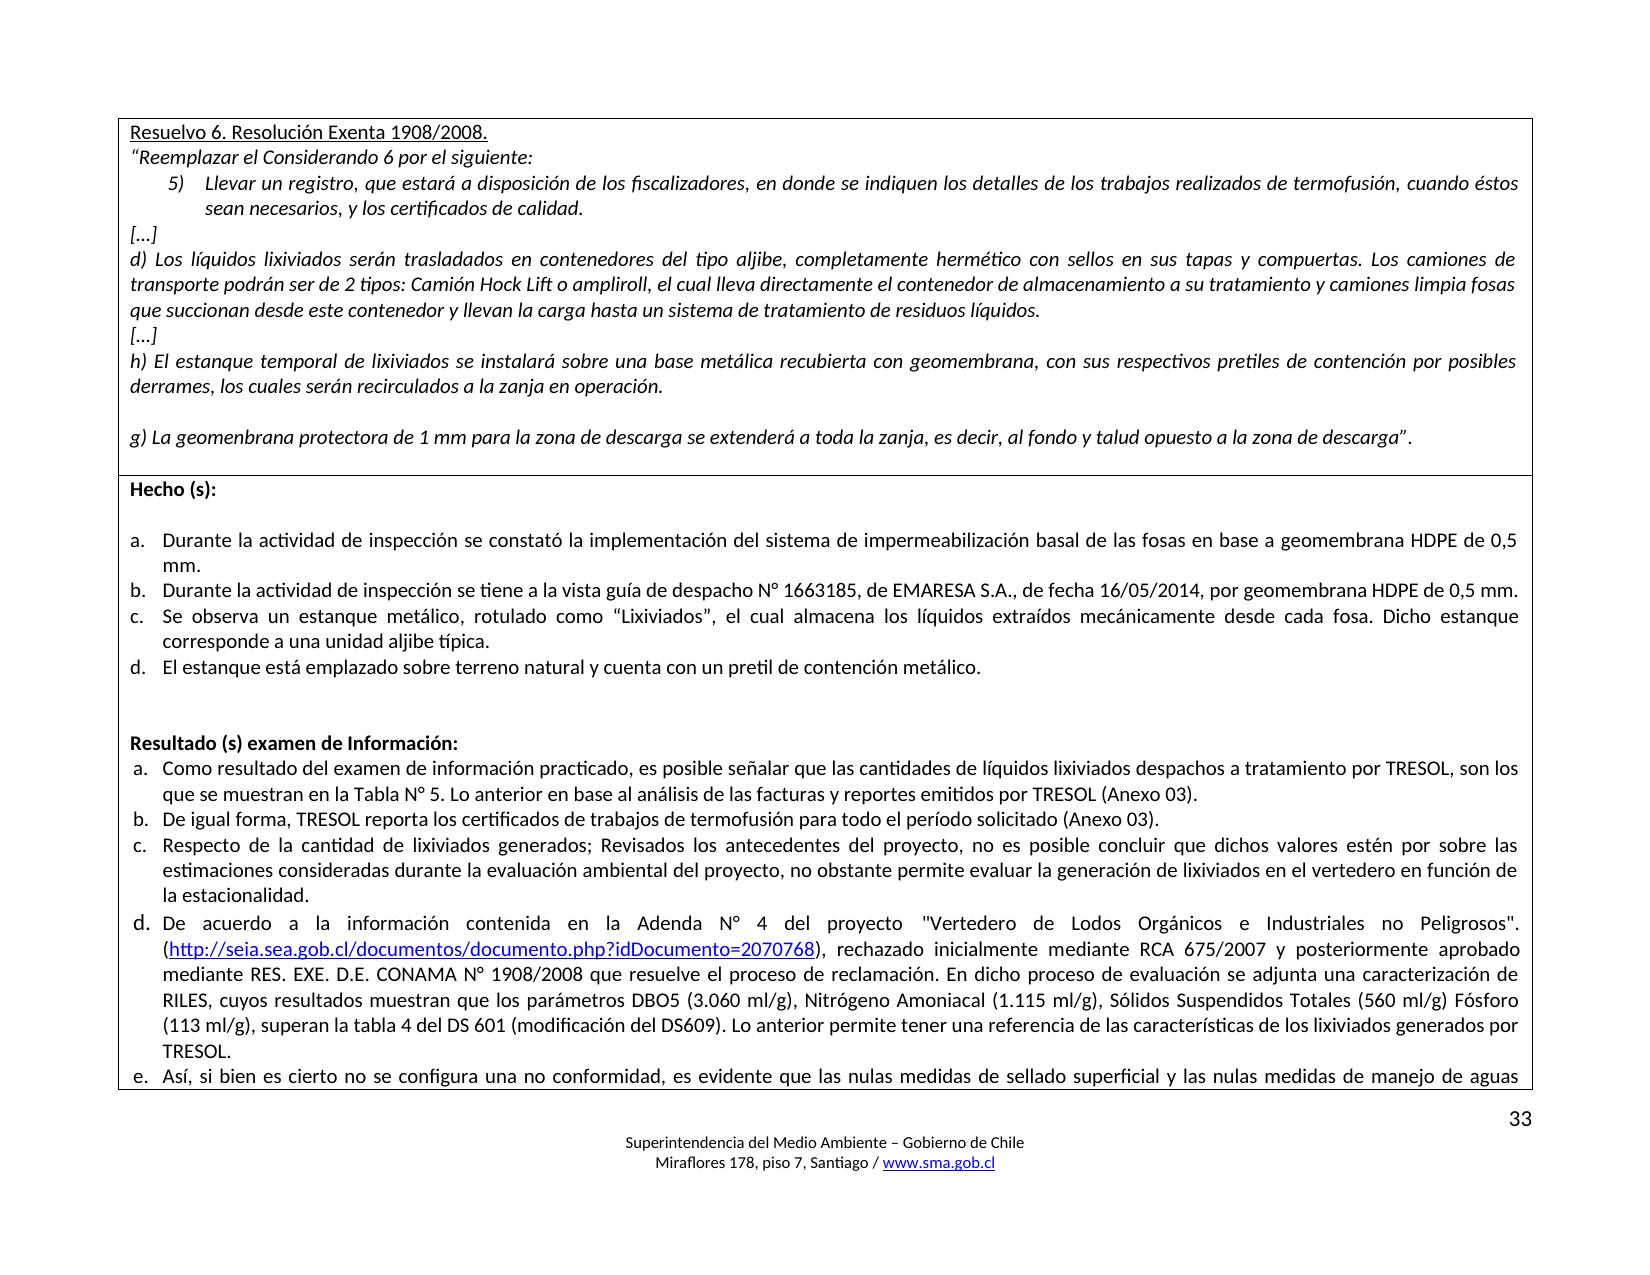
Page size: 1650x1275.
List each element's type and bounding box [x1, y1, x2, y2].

table_cell [119, 476, 1532, 1089]
table_cell [119, 119, 1532, 475]
